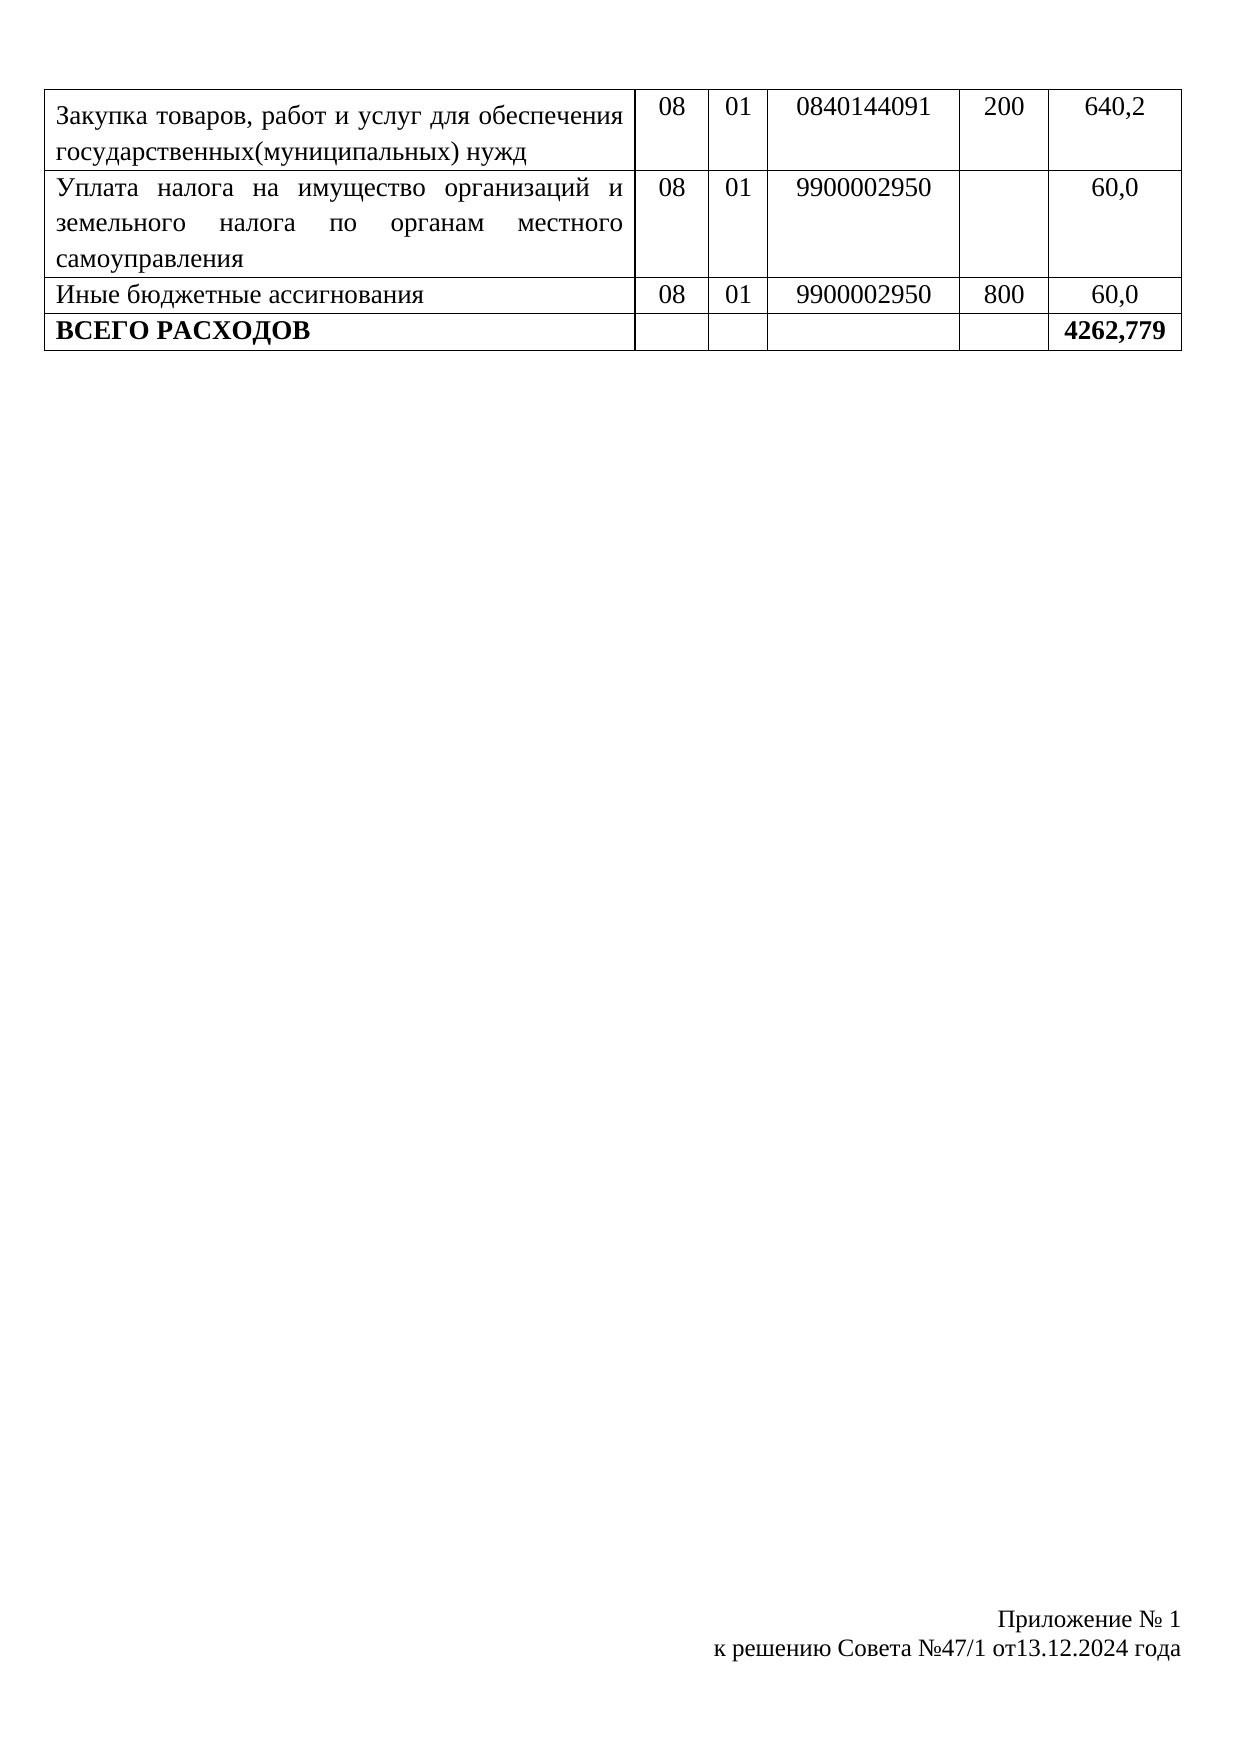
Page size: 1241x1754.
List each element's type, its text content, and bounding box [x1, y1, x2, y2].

table_cell [960, 171, 1048, 277]
table_cell [960, 314, 1048, 350]
table_cell [709, 314, 767, 350]
table_cell 9900002950 [768, 278, 959, 313]
table_cell 4262,779 [1049, 314, 1181, 350]
table_cell 0840144091 [768, 90, 959, 170]
table_cell 08 [636, 90, 708, 170]
text Приложение № 1 [118, 1604, 1181, 1633]
table_cell 60,0 [1049, 278, 1181, 313]
table_cell ВСЕГО РАСХОДОВ [45, 314, 634, 350]
table_cell 01 [709, 171, 767, 277]
table_cell 800 [960, 278, 1048, 313]
table_cell 640,2 [1049, 90, 1181, 170]
table_cell Закупка товаров, работ и услуг для обеспечения государственных(муниципальных) нужд [45, 90, 634, 170]
table_cell 60,0 [1049, 171, 1181, 277]
table_cell Иные бюджетные ассигнования [45, 278, 634, 313]
table_cell 08 [636, 278, 708, 313]
table_cell Уплата налога на имущество организаций и земельного налога по органам местного самоуправления [45, 171, 634, 277]
table_cell [636, 314, 708, 350]
table_cell [768, 314, 959, 350]
table_cell 9900002950 [768, 171, 959, 277]
table_cell 01 [709, 278, 767, 313]
table_cell 08 [636, 171, 708, 277]
text к решению Совета №47/1 от13.12.2024 года [118, 1633, 1181, 1662]
table_cell 200 [960, 90, 1048, 170]
table_cell 01 [709, 90, 767, 170]
